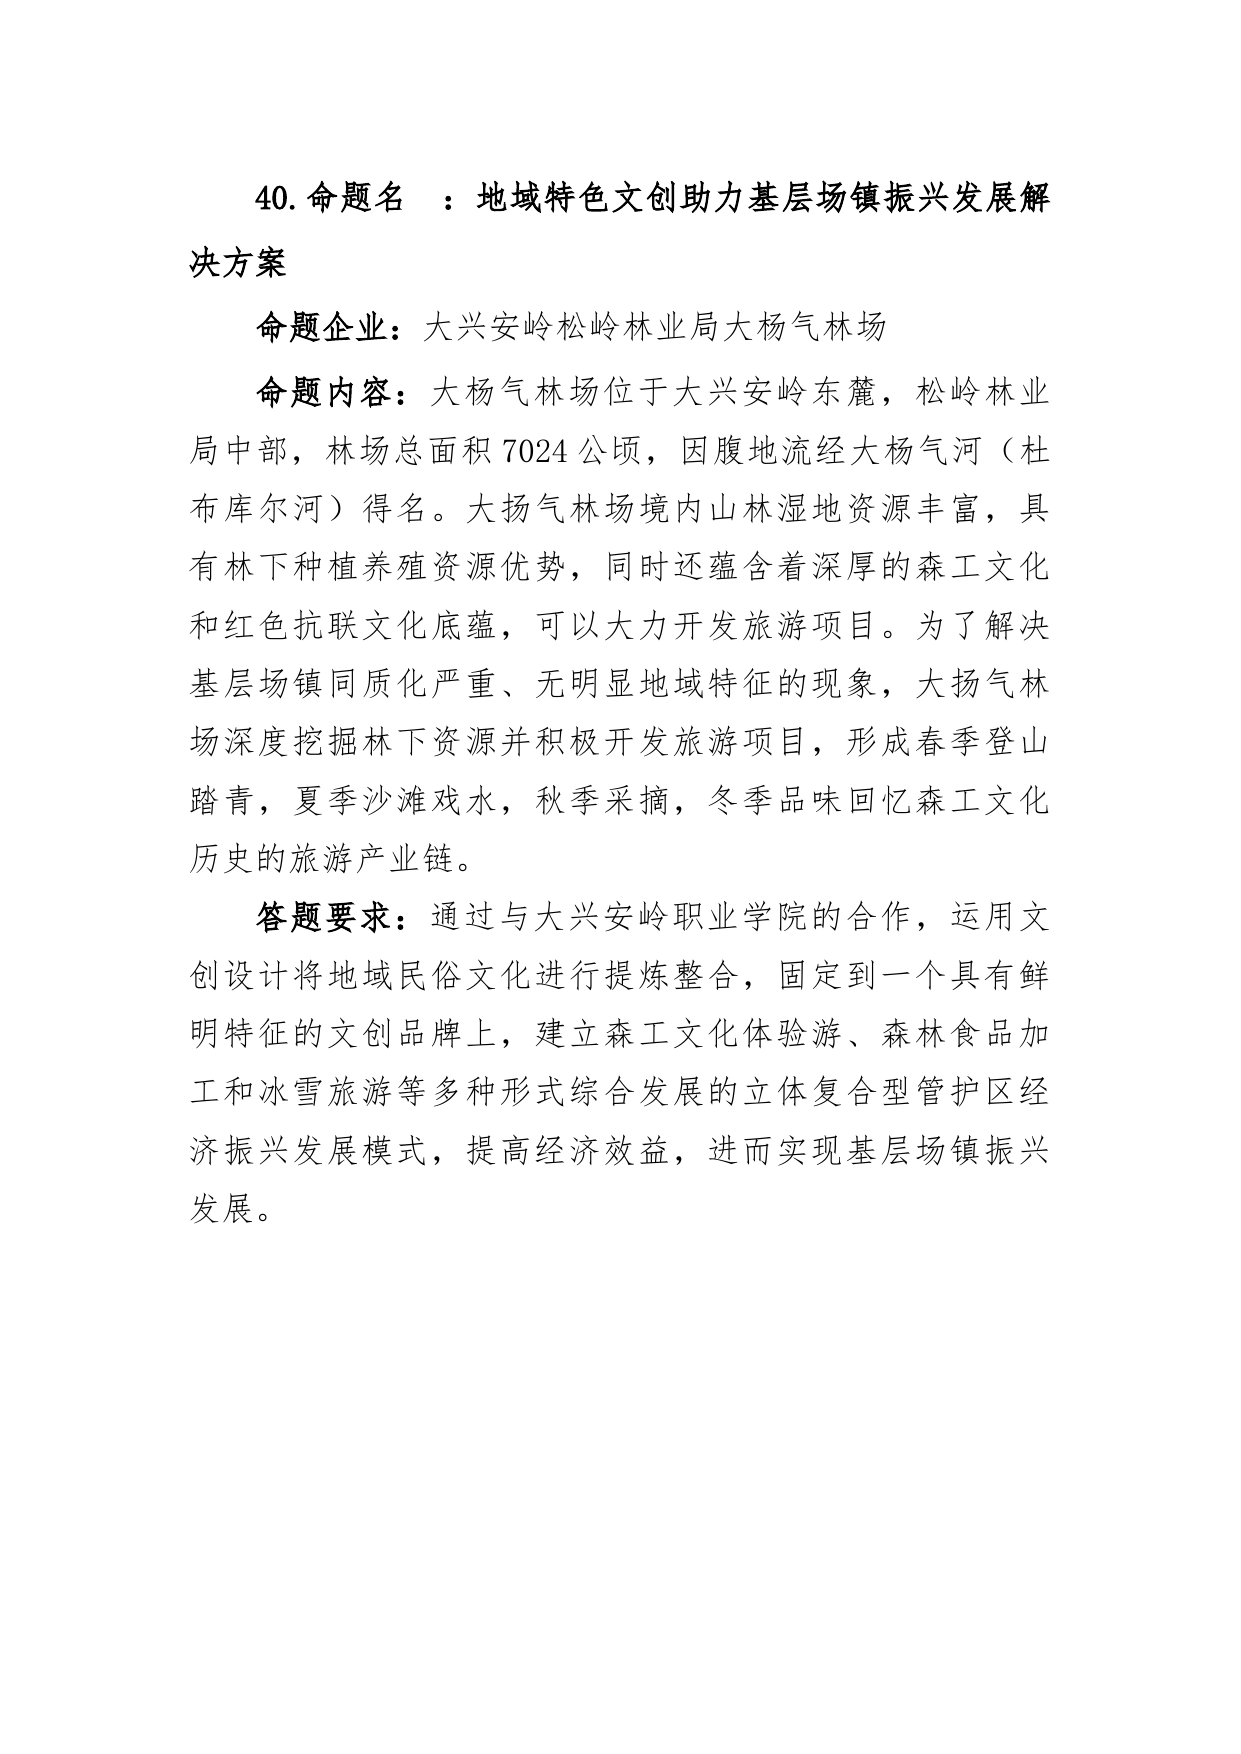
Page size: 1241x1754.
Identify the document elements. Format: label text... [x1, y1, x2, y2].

text 命题企业：大兴安岭松岭林业局大杨气林场 [187, 292, 1053, 357]
text 命题内容：大杨气林场位于大兴安岭东麓，松岭林业局中部，林场总面积7024公顷，因腹地流经大杨气河（杜布库尔河）得名。大扬气林场境内山林湿地资源丰富，具有林下种植养殖资源优势，同时还蕴含着深厚的森工文化和红色抗联文化底蕴，可以大力开发旅游项目。为了解决基层场镇同质化严重、无明显地域特征的现象，大扬气林场深度挖掘林下资源并积极开发旅游项目，形成春季登山踏青，夏季沙滩戏水，秋季采摘，冬季品味回忆森工文化历史的旅游产业链。 [187, 357, 1053, 882]
text 答题要求：通过与大兴安岭职业学院的合作，运用文创设计将地域民俗文化进行提炼整合，固定到一个具有鲜明特征的文创品牌上，建立森工文化体验游、森林食品加工和冰雪旅游等多种形式综合发展的立体复合型管护区经济振兴发展模式，提高经济效益，进而实现基层场镇振兴发展。 [187, 882, 1053, 1232]
text 40.命题名称：地域特色文创助力基层场镇振兴发展解决方案 [187, 162, 1053, 292]
